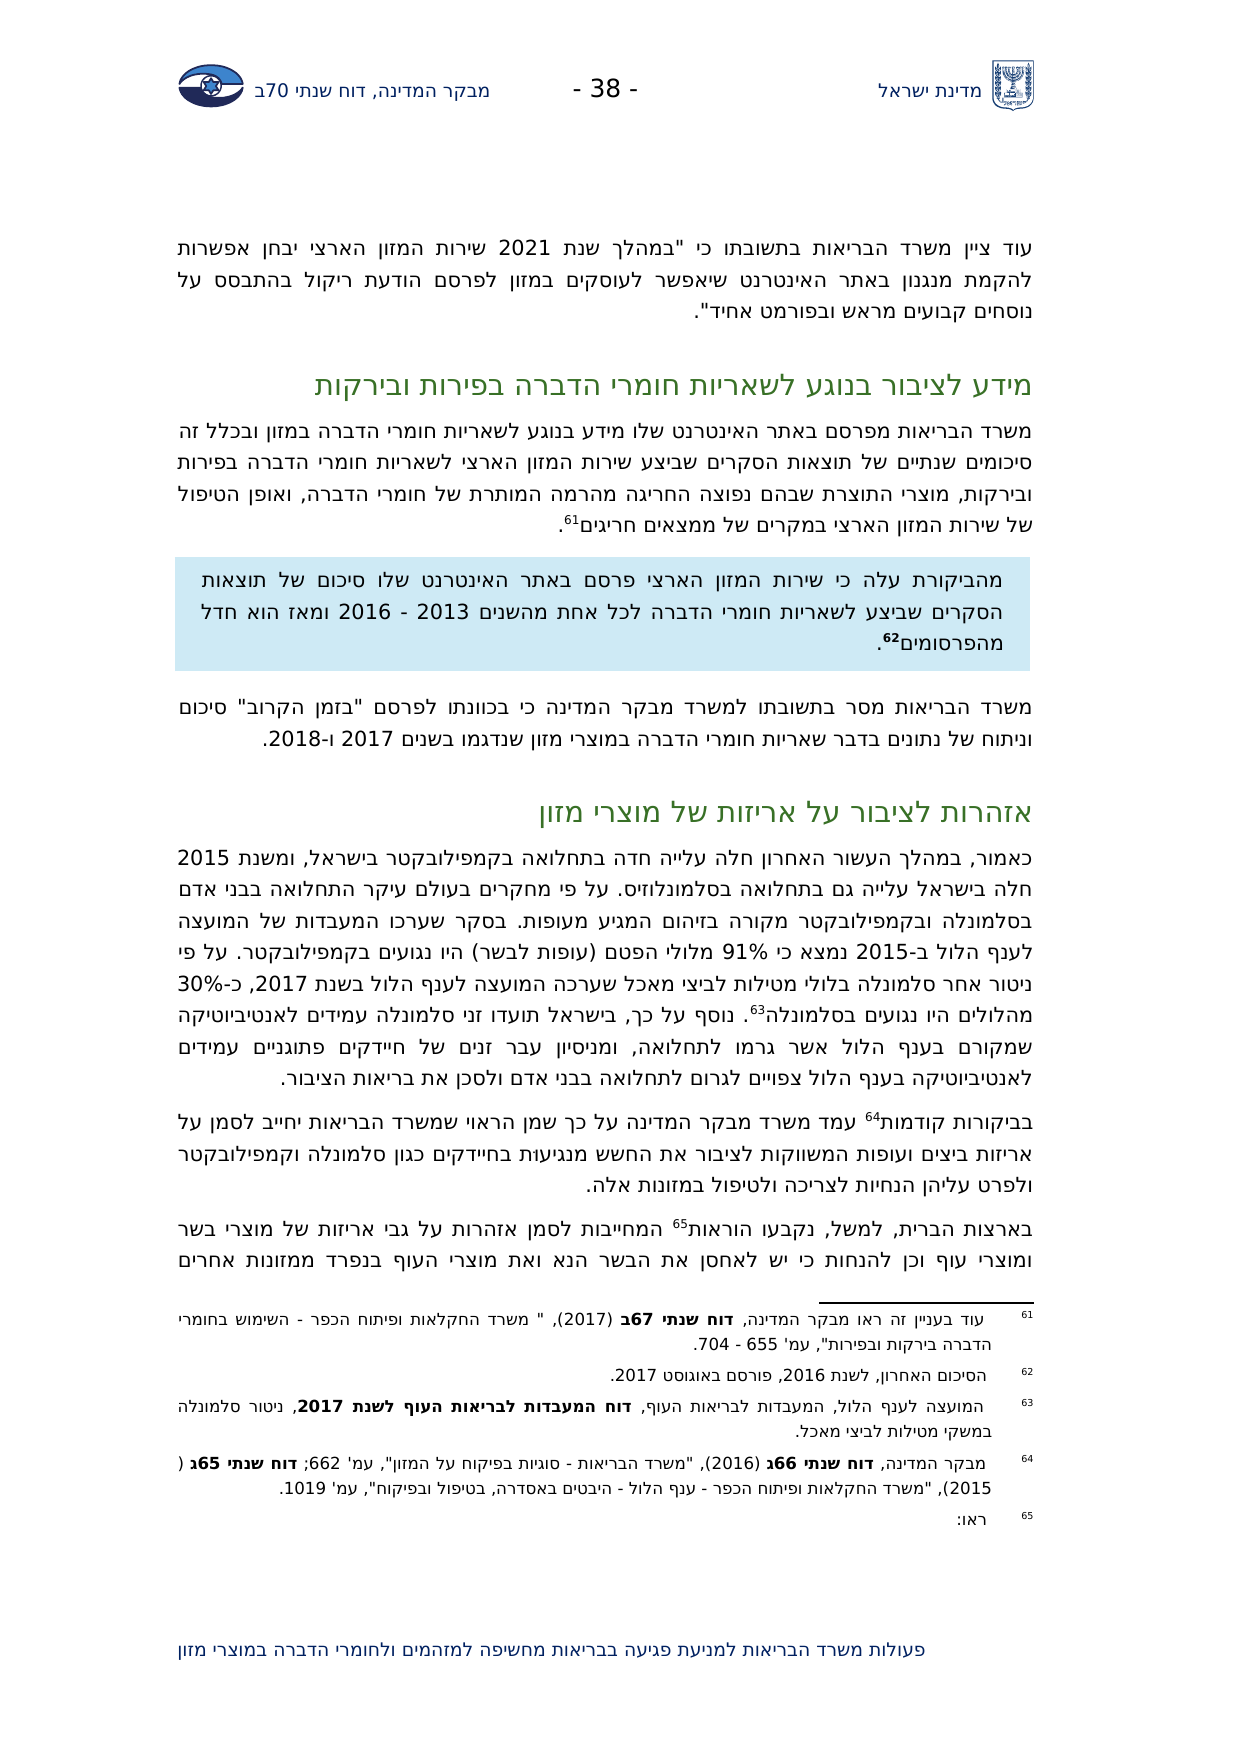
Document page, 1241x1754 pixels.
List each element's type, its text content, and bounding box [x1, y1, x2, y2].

text מהביקורת עלה כי שירות המזון הארצי פרסם באתר האינטרנט שלו סיכום של תוצאות הסקרים שביצע לשאריות חומרי הדברה לכל אחת מהשנים 2013 - 2016 ומאז הוא חדל מהפרסומים. [178, 560, 1027, 668]
text משרד הבריאות מפרסם באתר האינטרנט שלו מידע בנוגע לשאריות חומרי הדברה במזון ובכלל זה סיכומים שנתיים של תוצאות הסקרים שביצע שירות המזון הארצי לשאריות חומרי הדברה בפירות ובירקות, מוצרי התוצרת שבהם נפוצה החריגה מהרמה המותרת של חומרי הדברה, ואופן הטיפול של שירות המזון הארצי במקרים של ממצאים חריגים. [177, 419, 1033, 537]
text עוד ציין משרד הבריאות בתשובתו כי "במהלך שנת 2021 שירות המזון הארצי יבחן אפשרות להקמת מנגנון באתר האינטרנט שיאפשר לעוסקים במזון לפרסם הודעת ריקול בהתבסס על נוסחים קבועים מראש ובפורמט אחיד". [177, 236, 1033, 323]
text כאמור, במהלך העשור האחרון חלה עלייה חדה בתחלואה בקמפילובקטר בישראל, ומשנת 2015 חלה בישראל עלייה גם בתחלואה בסלמונלוזיס. על פי מחקרים בעולם עיקר התחלואה בבני אדם בסלמונלה ובקמפילובקטר מקורה בזיהום המגיע מעופות. בסקר שערכו המעבדות של המועצה לענף הלול ב-2015 נמצא כי 91% מלולי הפטם (עופות לבשר) היו נגועים בקמפילובקטר. על פי ניטור אחר סלמונלה בלולי מטילות לביצי מאכל שערכה המועצה לענף הלול בשנת 2017, כ-30% מהלולים היו נגועים בסלמונלה. נוסף על כך, בישראל תועדו זני סלמונלה עמידים לאנטיביוטיקה שמקורם בענף הלול אשר גרמו לתחלואה, ומניסיון עבר זנים של חיידקים פתוגניים עמידים לאנטיביוטיקה בענף הלול צפויים לגרום לתחלואה בבני אדם ולסכן את בריאות הציבור. [177, 846, 1033, 1091]
text בביקורות קודמות עמד משרד מבקר המדינה על כך שמן הראוי שמשרד הבריאות יחייב לסמן על אריזות ביצים ועופות המשווקות לציבור את החשש מנגיעוּת בחיידקים כגון סלמונלה וקמפילובקטר ולפרט עליהן הנחיות לצריכה ולטיפול במזונות אלה. [177, 1110, 1033, 1197]
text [177, 1217, 1033, 1273]
text משרד הבריאות מסר בתשובתו למשרד מבקר המדינה כי בכוונתו לפרסם "בזמן הקרוב" סיכום וניתוח של נתונים בדבר שאריות חומרי הדברה במוצרי מזון שנדגמו בשנים 2017 ו-2018. [177, 695, 1033, 751]
text מידע לציבור בנוגע לשאריות חומרי הדברה בפירות ובירקות [177, 368, 1033, 402]
text אזהרות לציבור על אריזות של מוצרי מזון [177, 796, 1033, 829]
